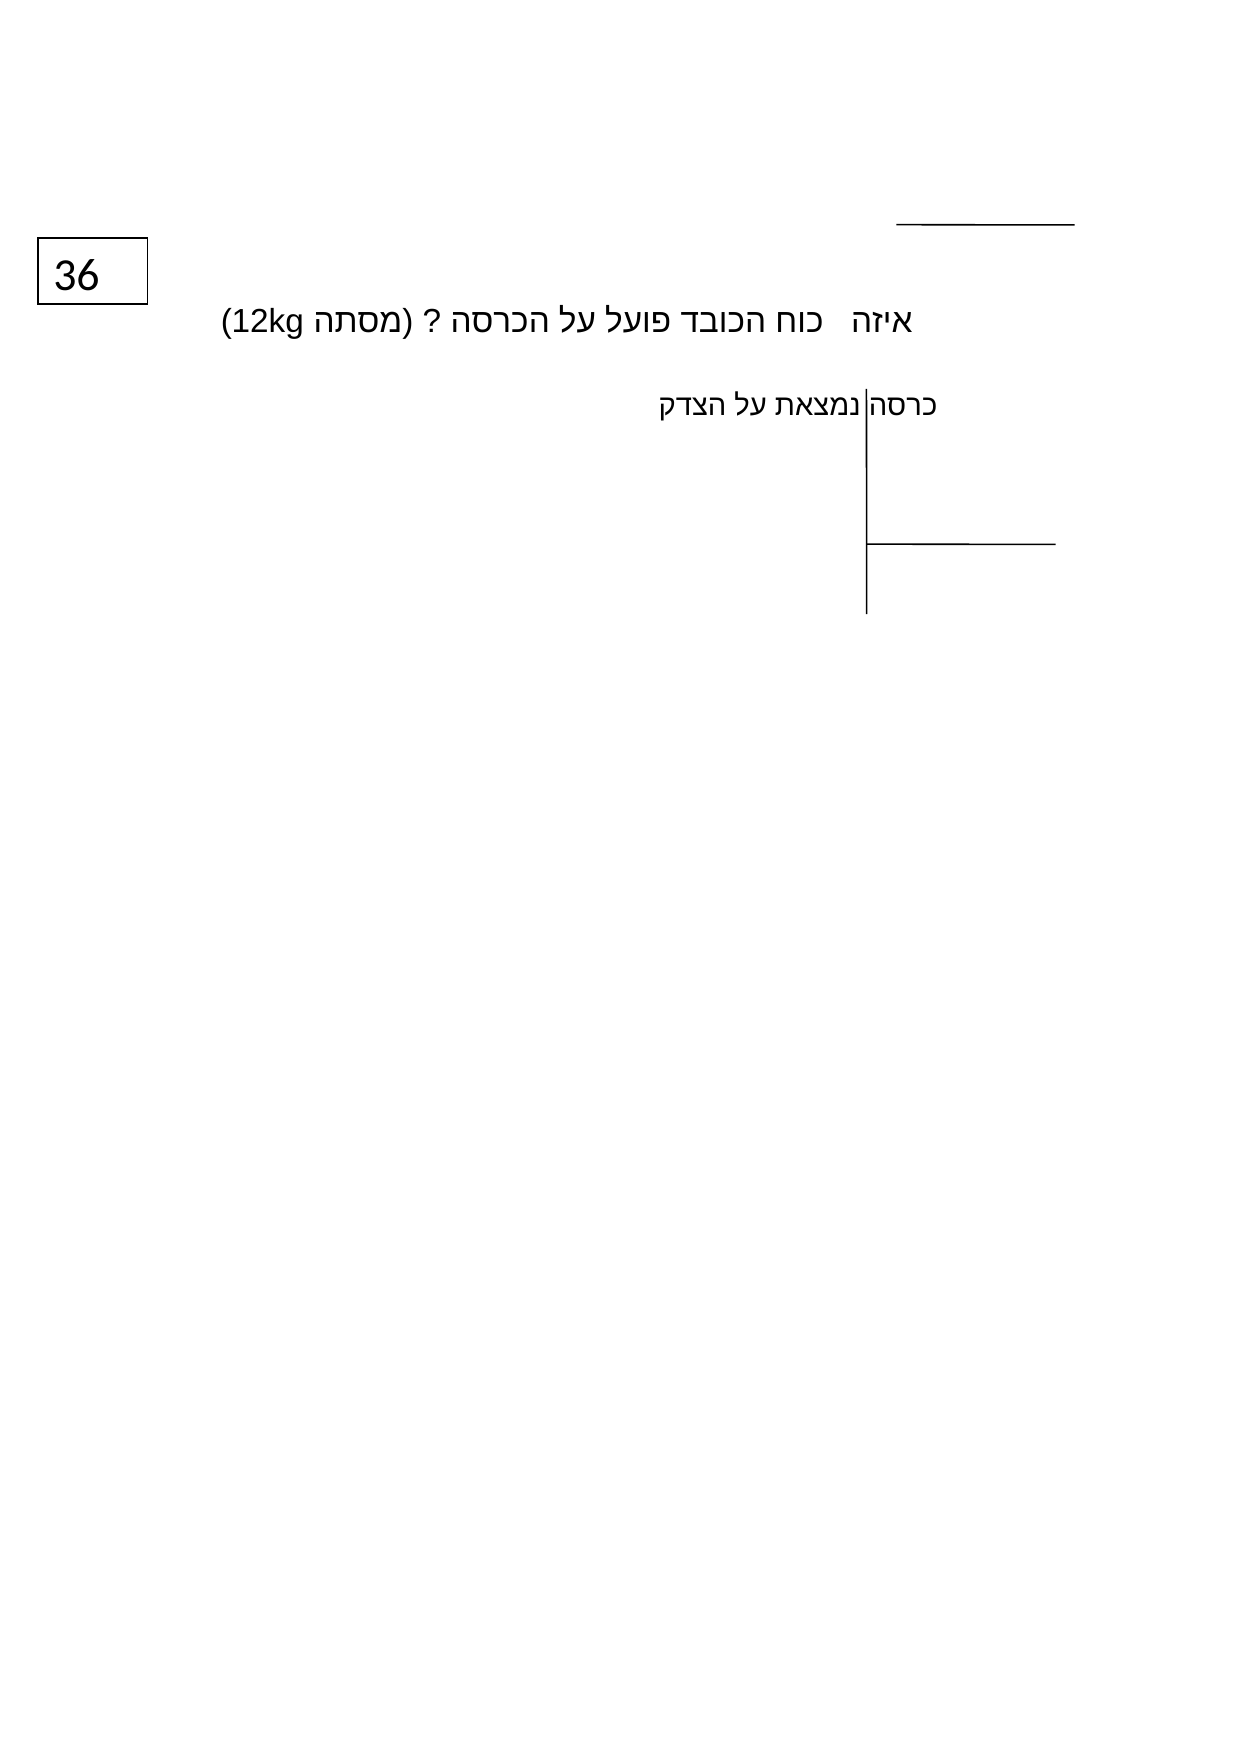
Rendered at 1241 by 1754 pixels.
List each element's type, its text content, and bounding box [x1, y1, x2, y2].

text כרסה נמצאת על הצדק [868, 388, 978, 422]
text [187, 301, 978, 340]
text כרסה נמצאת על הצדק [187, 388, 865, 422]
